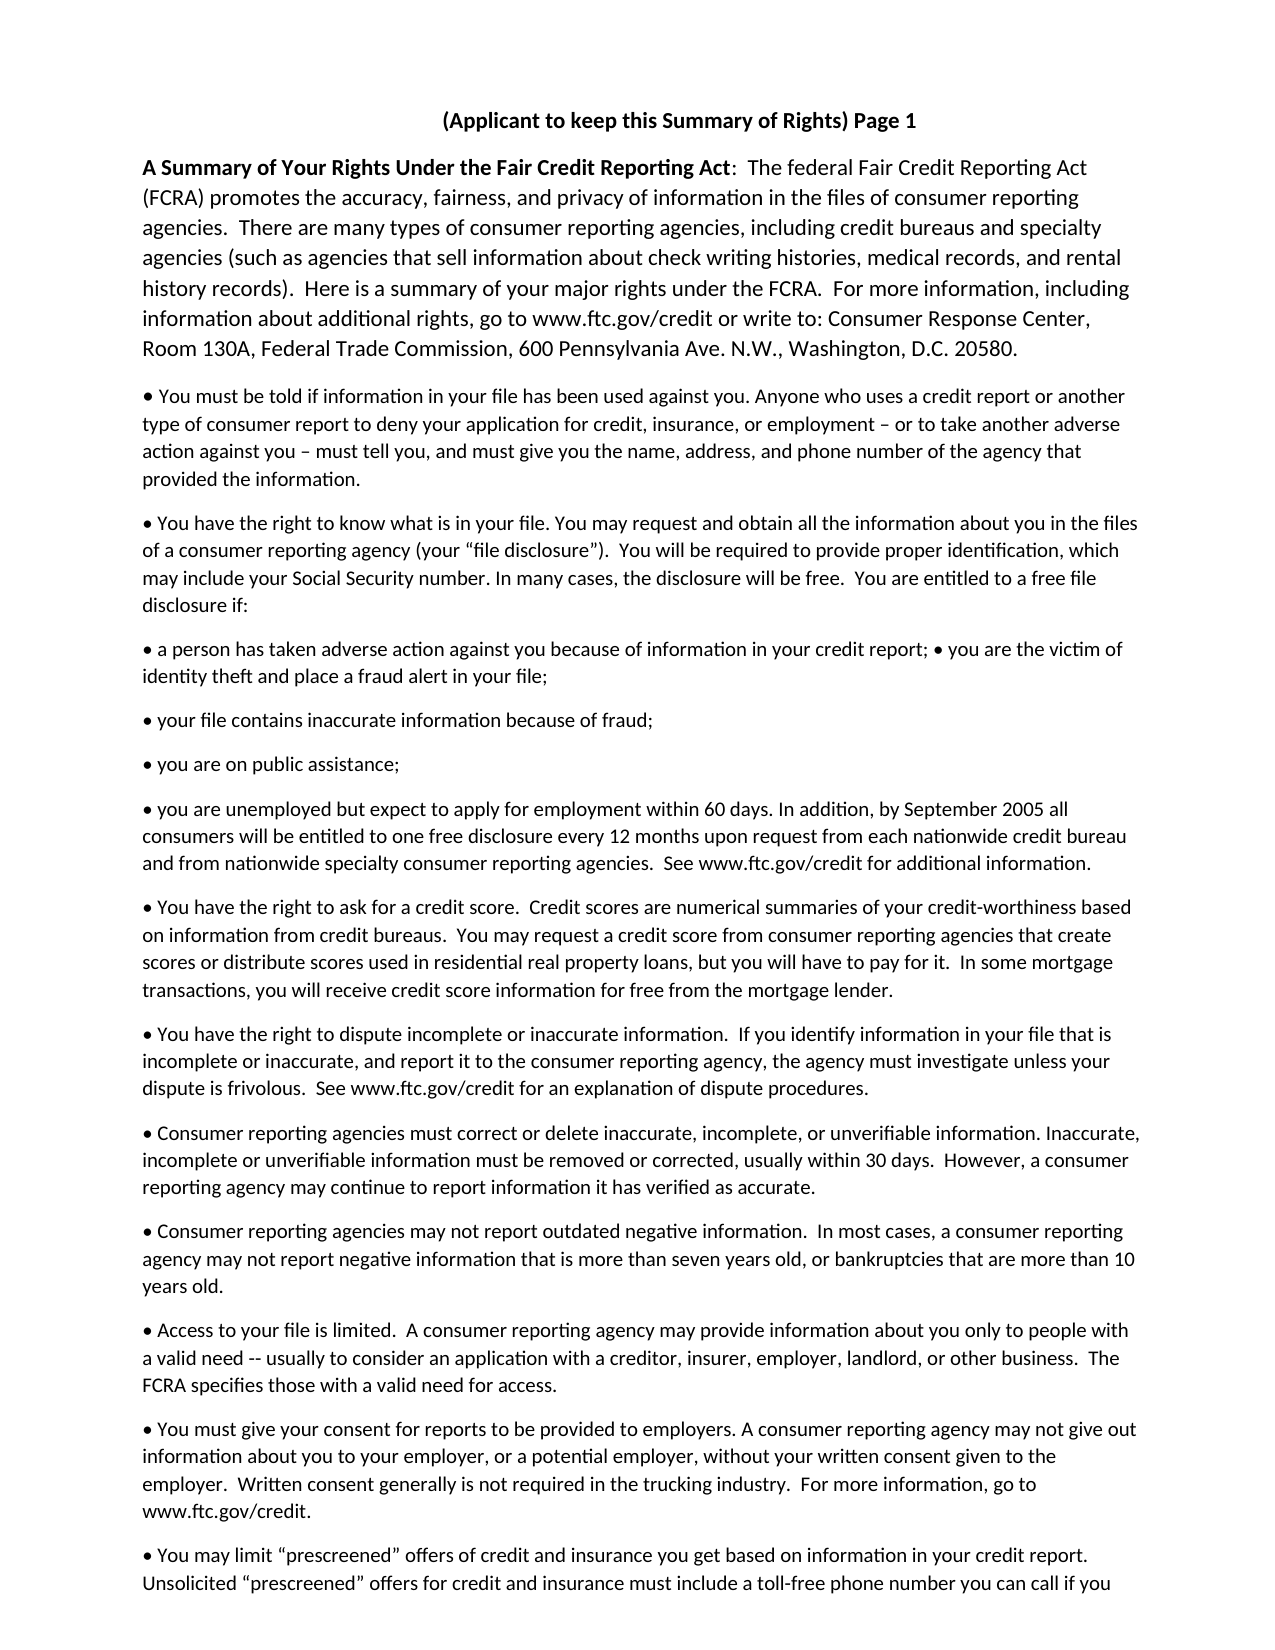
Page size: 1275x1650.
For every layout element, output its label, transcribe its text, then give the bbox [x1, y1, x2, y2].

text • You have the right to dispute incomplete or inaccurate information. If you identify information in your file that is incomplete or inaccurate, and report it to the consumer reporting agency, the agency must investigate unless your dispute is frivolous. See www.ftc.gov/credit for an explanation of dispute procedures. [142, 1021, 1142, 1101]
text • You have the right to ask for a credit score. Credit scores are numerical summaries of your credit-worthiness based on information from credit bureaus. You may request a credit score from consumer reporting agencies that create scores or distribute scores used in residential real property loans, but you will have to pay for it. In some mortgage transactions, you will receive credit score information for free from the mortgage lender. [142, 894, 1142, 1002]
text • Consumer reporting agencies must correct or delete inaccurate, incomplete, or unverifiable information. Inaccurate, incomplete or unverifiable information must be removed or corrected, usually within 30 days. However, a consumer reporting agency may continue to report information it has verified as accurate. [142, 1120, 1142, 1200]
text • you are on public assistance; [142, 752, 1142, 777]
text • Consumer reporting agencies may not report outdated negative information. In most cases, a consumer reporting agency may not report negative information that is more than seven years old, or bankruptcies that are more than 10 years old. [142, 1218, 1142, 1299]
text • you are unemployed but expect to apply for employment within 60 days. In addition, by September 2005 all consumers will be entitled to one free disclosure every 12 months upon request from each nationwide credit bureau and from nationwide specialty consumer reporting agencies. See www.ftc.gov/credit for additional information. [142, 796, 1142, 876]
text A Summary of Your Rights Under the Fair Credit Reporting Act: The federal Fair Credit Reporting Act (FCRA) promotes the accuracy, fairness, and privacy of information in the files of consumer reporting agencies. There are many types of consumer reporting agencies, including credit bureaus and specialty agencies (such as agencies that sell information about check writing histories, medical records, and rental history records). Here is a summary of your major rights under the FCRA. For more information, including information about additional rights, go to www.ftc.gov/credit or write to: Consumer Response Center, Room 130A, Federal Trade Commission, 600 Pennsylvania Ave. N.W., Washington, D.C. 20580. [142, 153, 1142, 362]
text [142, 1542, 1142, 1595]
text • your file contains inaccurate information because of fraud; [142, 708, 1142, 733]
text • You must give your consent for reports to be provided to employers. A consumer reporting agency may not give out information about you to your employer, or a potential employer, without your written consent given to the employer. Written consent generally is not required in the trucking industry. For more information, go to www.ftc.gov/credit. [142, 1416, 1142, 1524]
text • You must be told if information in your file has been used against you. Anyone who uses a credit report or another type of consumer report to deny your application for credit, insurance, or employment – or to take another adverse action against you – must tell you, and must give you the name, address, and phone number of the agency that provided the information. [142, 381, 1142, 491]
text • You have the right to know what is in your file. You may request and obtain all the information about you in the files of a consumer reporting agency (your “file disclosure”). You will be required to provide proper identification, which may include your Social Security number. In many cases, the disclosure will be free. You are entitled to a free file disclosure if: [142, 510, 1142, 617]
text (Applicant to keep this Summary of Rights) Page 1 [367, 106, 1142, 134]
text • Access to your file is limited. A consumer reporting agency may provide information about you only to people with a valid need -- usually to consider an application with a creditor, insurer, employer, landlord, or other business. The FCRA specifies those with a valid need for access. [142, 1317, 1142, 1398]
text • a person has taken adverse action against you because of information in your credit report; • you are the victim of identity theft and place a fraud alert in your file; [142, 636, 1142, 689]
